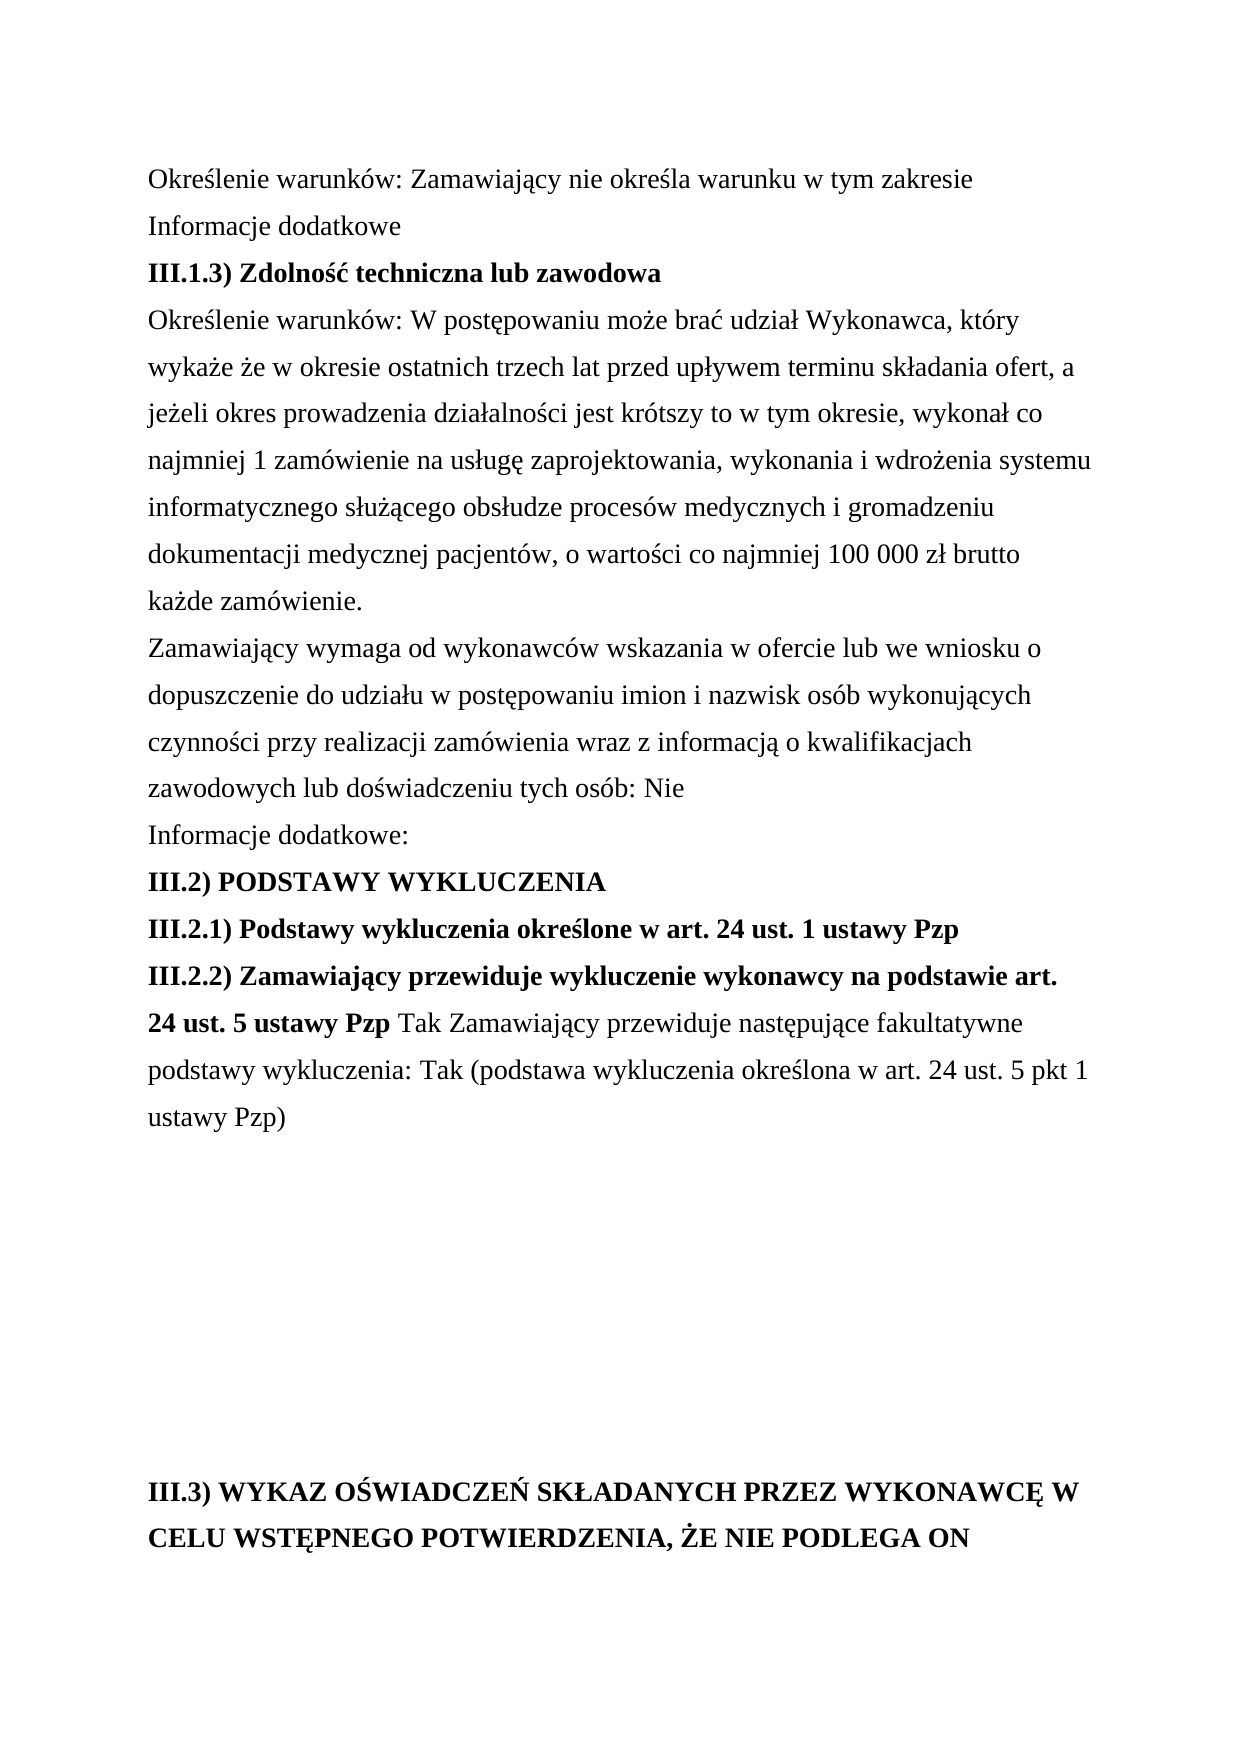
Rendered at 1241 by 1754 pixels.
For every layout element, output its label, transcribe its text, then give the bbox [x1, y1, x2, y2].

text III.2.1) Podstawy wykluczenia określone w art. 24 ust. 1 ustawy Pzp III.2.2) Zamawiający przewiduje wykluczenie wykonawcy na podstawie art. 24 ust. 5 ustawy Pzp Tak Zamawiający przewiduje następujące fakultatywne podstawy wykluczenia: Tak (podstawa wykluczenia określona w art. 24 ust. 5 pkt 1 ustawy Pzp) [148, 898, 1093, 1460]
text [148, 1460, 1093, 1554]
text III.2) PODSTAWY WYKLUCZENIA [148, 851, 1093, 898]
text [148, 148, 1093, 851]
